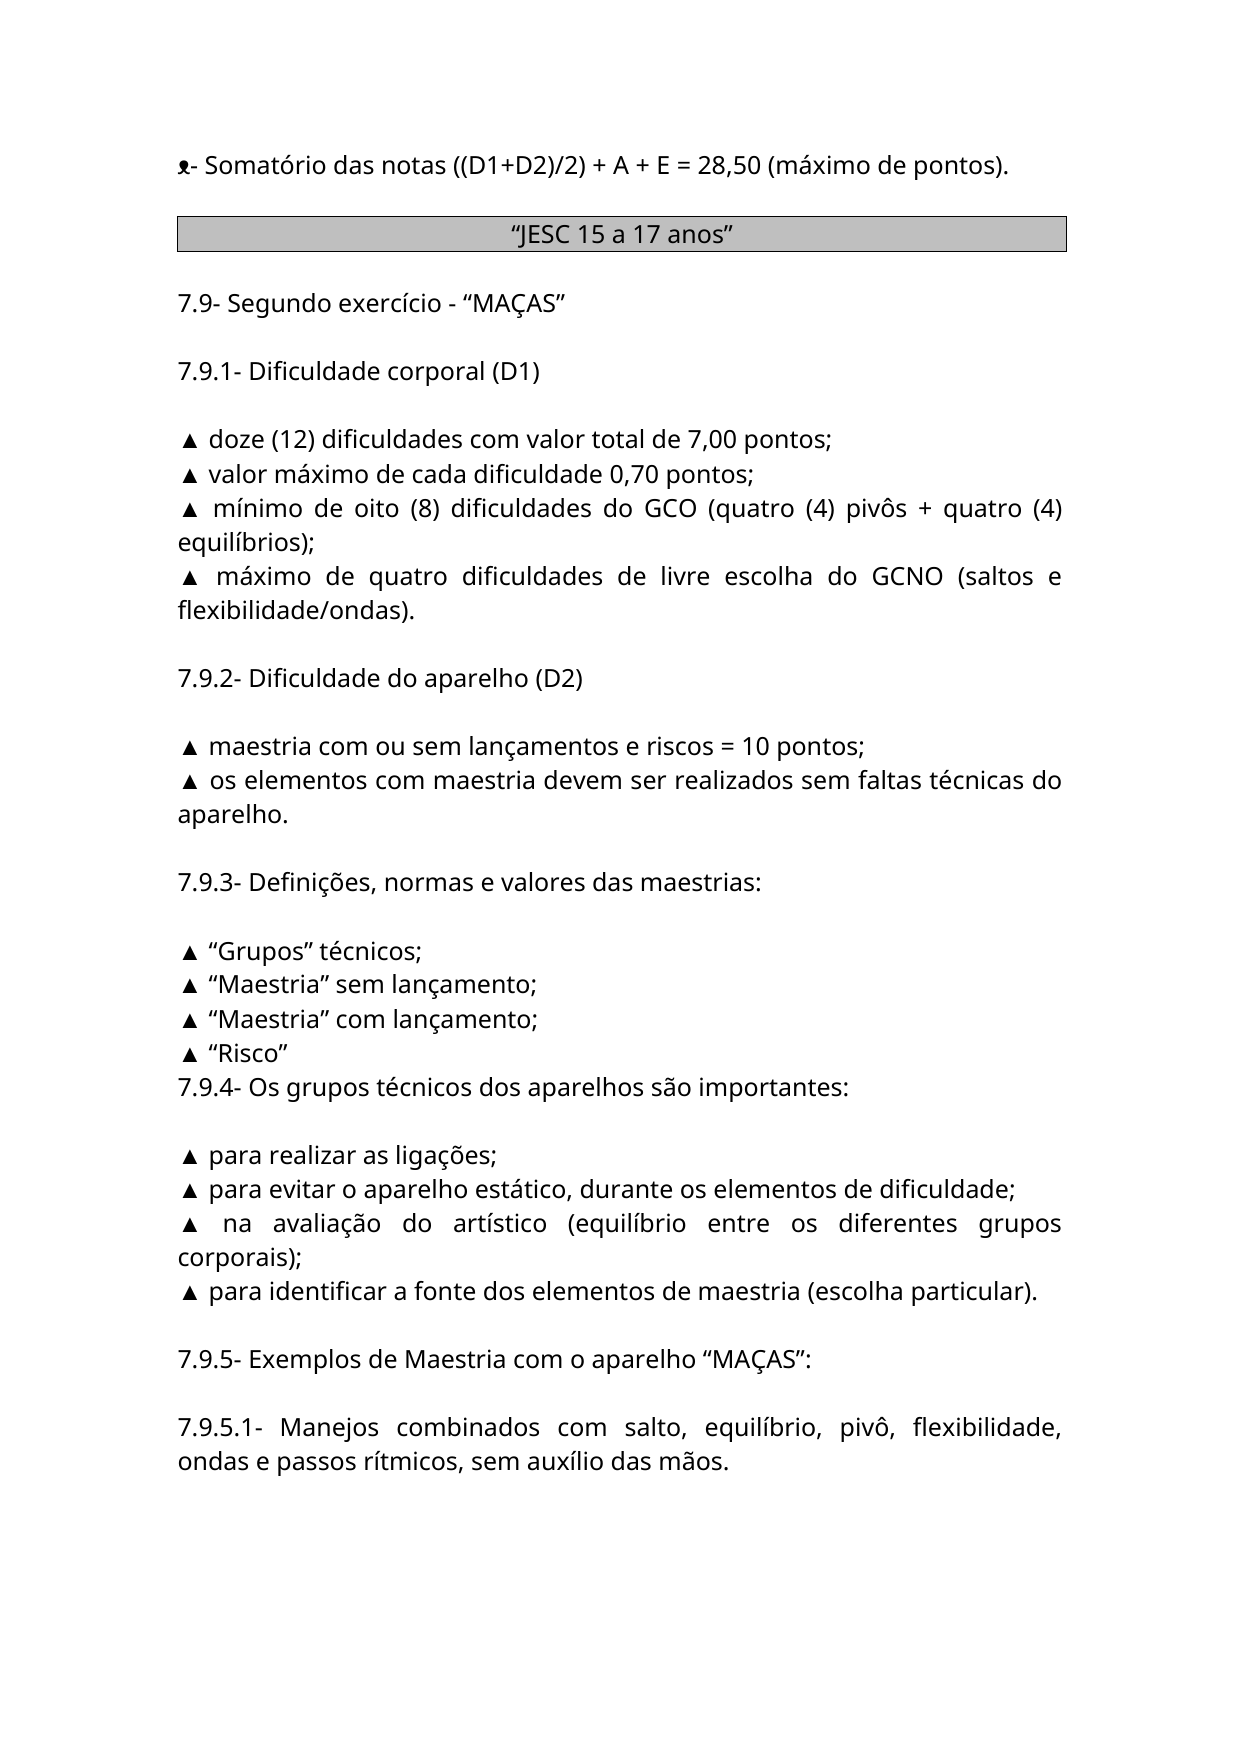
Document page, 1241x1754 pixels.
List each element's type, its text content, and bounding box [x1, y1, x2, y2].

text ▲ os elementos com maestria devem ser realizados sem faltas técnicas do aparelho. [177, 763, 1063, 831]
text ▲ mínimo de oito (8) dificuldades do GCO (quatro (4) pivôs + quatro (4) equilíbrios); [177, 490, 1063, 558]
text ▲ “Grupos” técnicos; [177, 933, 1063, 967]
text ▲ para realizar as ligações; [177, 1137, 1063, 1172]
text 7.9.5- Exemplos de Maestria com o aparelho “MAÇAS”: [177, 1342, 1063, 1376]
text ▲ na avaliação do artístico (equilíbrio entre os diferentes grupos corporais); [177, 1206, 1063, 1274]
text ▲ doze (12) dificuldades com valor total de 7,00 pontos; [177, 422, 1063, 456]
text 7.9.5.1- Manejos combinados com salto, equilíbrio, pivô, flexibilidade, ondas e passos rítmicos, sem auxílio das mãos. [177, 1410, 1063, 1478]
text 7.9.1- Dificuldade corporal (D1) [177, 354, 1063, 388]
table_header “JESC 15 a 17 anos” [178, 217, 1066, 251]
text ▲ maestria com ou sem lançamentos e riscos = 10 pontos; [177, 729, 1063, 763]
text ▲ para identificar a fonte dos elementos de maestria (escolha particular). [177, 1274, 1063, 1308]
text ▲ para evitar o aparelho estático, durante os elementos de dificuldade; [177, 1172, 1063, 1206]
text ▲ “Maestria” com lançamento; [177, 1001, 1063, 1035]
text 7.9.3- Definições, normas e valores das maestrias: [177, 865, 1063, 899]
text 7.9.4- Os grupos técnicos dos aparelhos são importantes: [177, 1069, 1063, 1103]
text 7.9- Segundo exercício - “MAÇAS” [177, 286, 1063, 320]
text ▲ valor máximo de cada dificuldade 0,70 pontos; [177, 456, 1063, 490]
text ᴥ- Somatório das notas ((D1+D2)/2) + A + E = 28,50 (máximo de pontos). [177, 148, 1063, 182]
text 7.9.2- Dificuldade do aparelho (D2) [177, 661, 1063, 695]
text ▲ “Risco” [177, 1035, 1063, 1069]
text ▲ “Maestria” sem lançamento; [177, 967, 1063, 1001]
text ▲ máximo de quatro dificuldades de livre escolha do GCNO (saltos e flexibilidade/ondas). [177, 558, 1063, 627]
